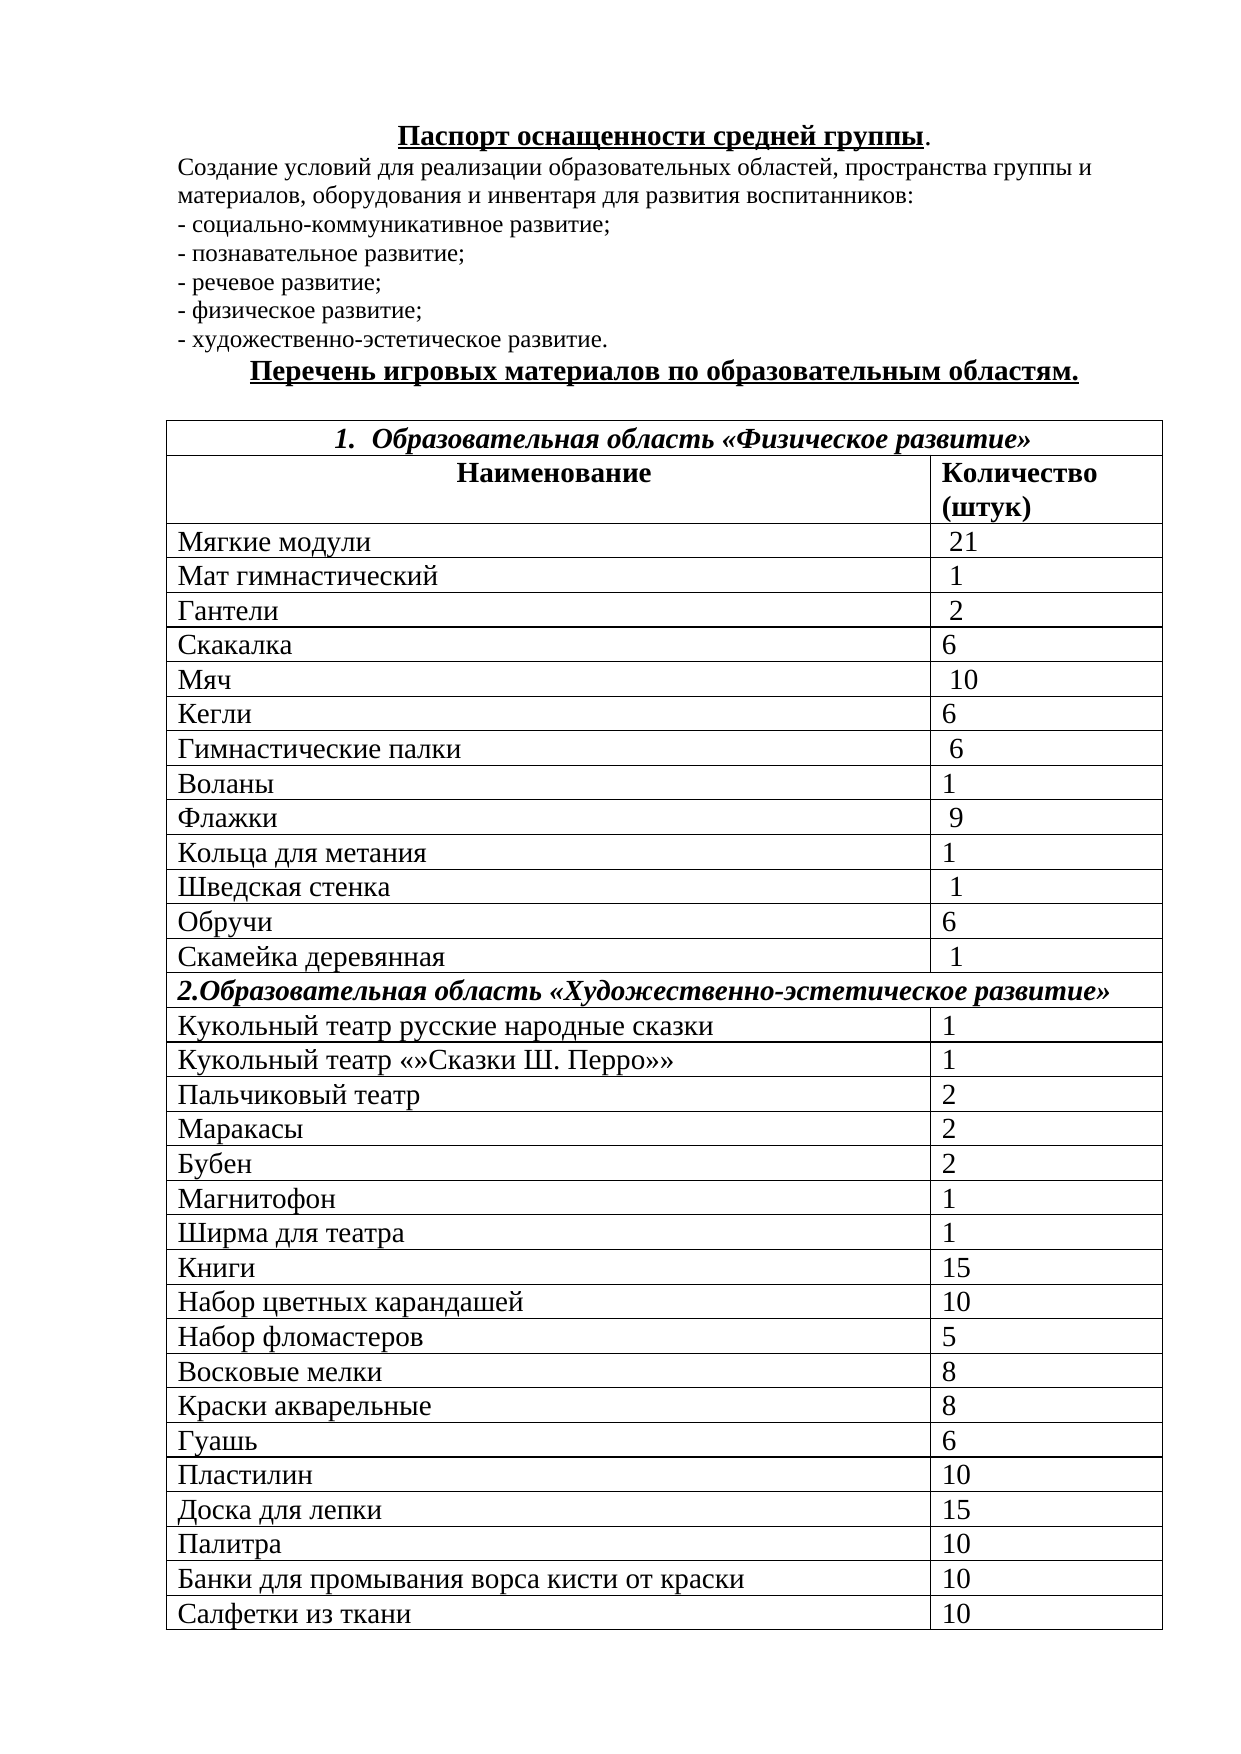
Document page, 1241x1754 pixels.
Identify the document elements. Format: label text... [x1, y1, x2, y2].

table_cell 2.Образовательная область «Художественно-эстетическое развитие» [167, 973, 1162, 1007]
text - художественно-эстетическое развитие. [177, 324, 1152, 353]
table_cell 21 [931, 524, 1162, 557]
table_cell Скамейка деревянная [167, 939, 930, 972]
table_cell 10 [931, 662, 1162, 696]
table_cell Маракасы [167, 1112, 930, 1145]
text Создание условий для реализации образовательных областей, пространства группы и материалов, оборудования и инвентаря для развития воспитанников: [177, 152, 1152, 209]
table_cell Бубен [167, 1146, 930, 1180]
table_cell 2 [931, 1077, 1162, 1111]
table_cell 1 [931, 939, 1162, 972]
table_cell 10 [931, 1285, 1162, 1318]
table_cell 6 [931, 904, 1162, 938]
table_cell 1 [931, 558, 1162, 592]
table_cell 6 [931, 1423, 1162, 1456]
table_cell 10 [931, 1458, 1162, 1491]
table_cell Краски акварельные [167, 1388, 930, 1422]
table_cell 6 [931, 628, 1162, 661]
text - социально-коммуникативное развитие; [177, 209, 1152, 238]
table_cell Количество (штук) [931, 456, 1162, 523]
table_cell 6 [931, 697, 1162, 730]
text - познавательное развитие; [177, 238, 1152, 267]
table_cell 2 [931, 1146, 1162, 1180]
table_cell 10 [931, 1596, 1162, 1629]
table_cell Гимнастические палки [167, 731, 930, 765]
table_cell Палитра [167, 1527, 930, 1560]
table_cell Набор фломастеров [167, 1319, 930, 1353]
table_cell 1 [931, 1043, 1162, 1076]
table_cell Книги [167, 1250, 930, 1283]
table_cell Восковые мелки [167, 1354, 930, 1387]
table_cell 1 [931, 1181, 1162, 1214]
text Перечень игровых материалов по образовательным областям. [177, 353, 1152, 386]
table_cell 10 [931, 1561, 1162, 1595]
table_cell 10 [931, 1527, 1162, 1560]
table_cell Набор цветных карандашей [167, 1285, 930, 1318]
table_cell Салфетки из ткани [167, 1596, 930, 1629]
table_cell 1 [931, 1008, 1162, 1041]
table_cell Наименование [167, 456, 930, 523]
table_cell 2 [931, 593, 1162, 626]
table_cell 1 [931, 870, 1162, 903]
table_cell 15 [931, 1250, 1162, 1283]
table_cell Скакалка [167, 628, 930, 661]
table_header Образовательная область «Физическое развитие» [167, 421, 1162, 454]
table_cell Обручи [167, 904, 930, 938]
table_cell Мягкие модули [167, 524, 930, 557]
table_cell Кукольный театр русские народные сказки [167, 1008, 930, 1041]
table_cell 8 [931, 1388, 1162, 1422]
table_cell 9 [931, 800, 1162, 834]
table_cell Гантели [167, 593, 930, 626]
table_cell Шведская стенка [167, 870, 930, 903]
text Паспорт оснащенности средней группы. [177, 118, 1152, 152]
table_cell Воланы [167, 766, 930, 799]
table_cell Мат гимнастический [167, 558, 930, 592]
table_cell 8 [931, 1354, 1162, 1387]
table_cell Кольца для метания [167, 835, 930, 868]
table_cell Доска для лепки [167, 1492, 930, 1526]
table_cell Флажки [167, 800, 930, 834]
table_cell Мяч [167, 662, 930, 696]
table_cell 15 [931, 1492, 1162, 1526]
text - речевое развитие; [177, 267, 1152, 295]
table_cell Магнитофон [167, 1181, 930, 1214]
table_cell Пальчиковый театр [167, 1077, 930, 1111]
table_cell Кегли [167, 697, 930, 730]
text - физическое развитие; [177, 295, 1152, 324]
table_cell 5 [931, 1319, 1162, 1353]
table_cell 1 [931, 835, 1162, 868]
table_cell Банки для промывания ворса кисти от краски [167, 1561, 930, 1595]
table_cell Гуашь [167, 1423, 930, 1456]
table_cell Ширма для театра [167, 1215, 930, 1249]
table_cell 2 [931, 1112, 1162, 1145]
table_cell 1 [931, 766, 1162, 799]
table_cell Пластилин [167, 1458, 930, 1491]
table_cell 1 [931, 1215, 1162, 1249]
table_cell 6 [931, 731, 1162, 765]
table_cell Кукольный театр «»Сказки Ш. Перро»» [167, 1043, 930, 1076]
